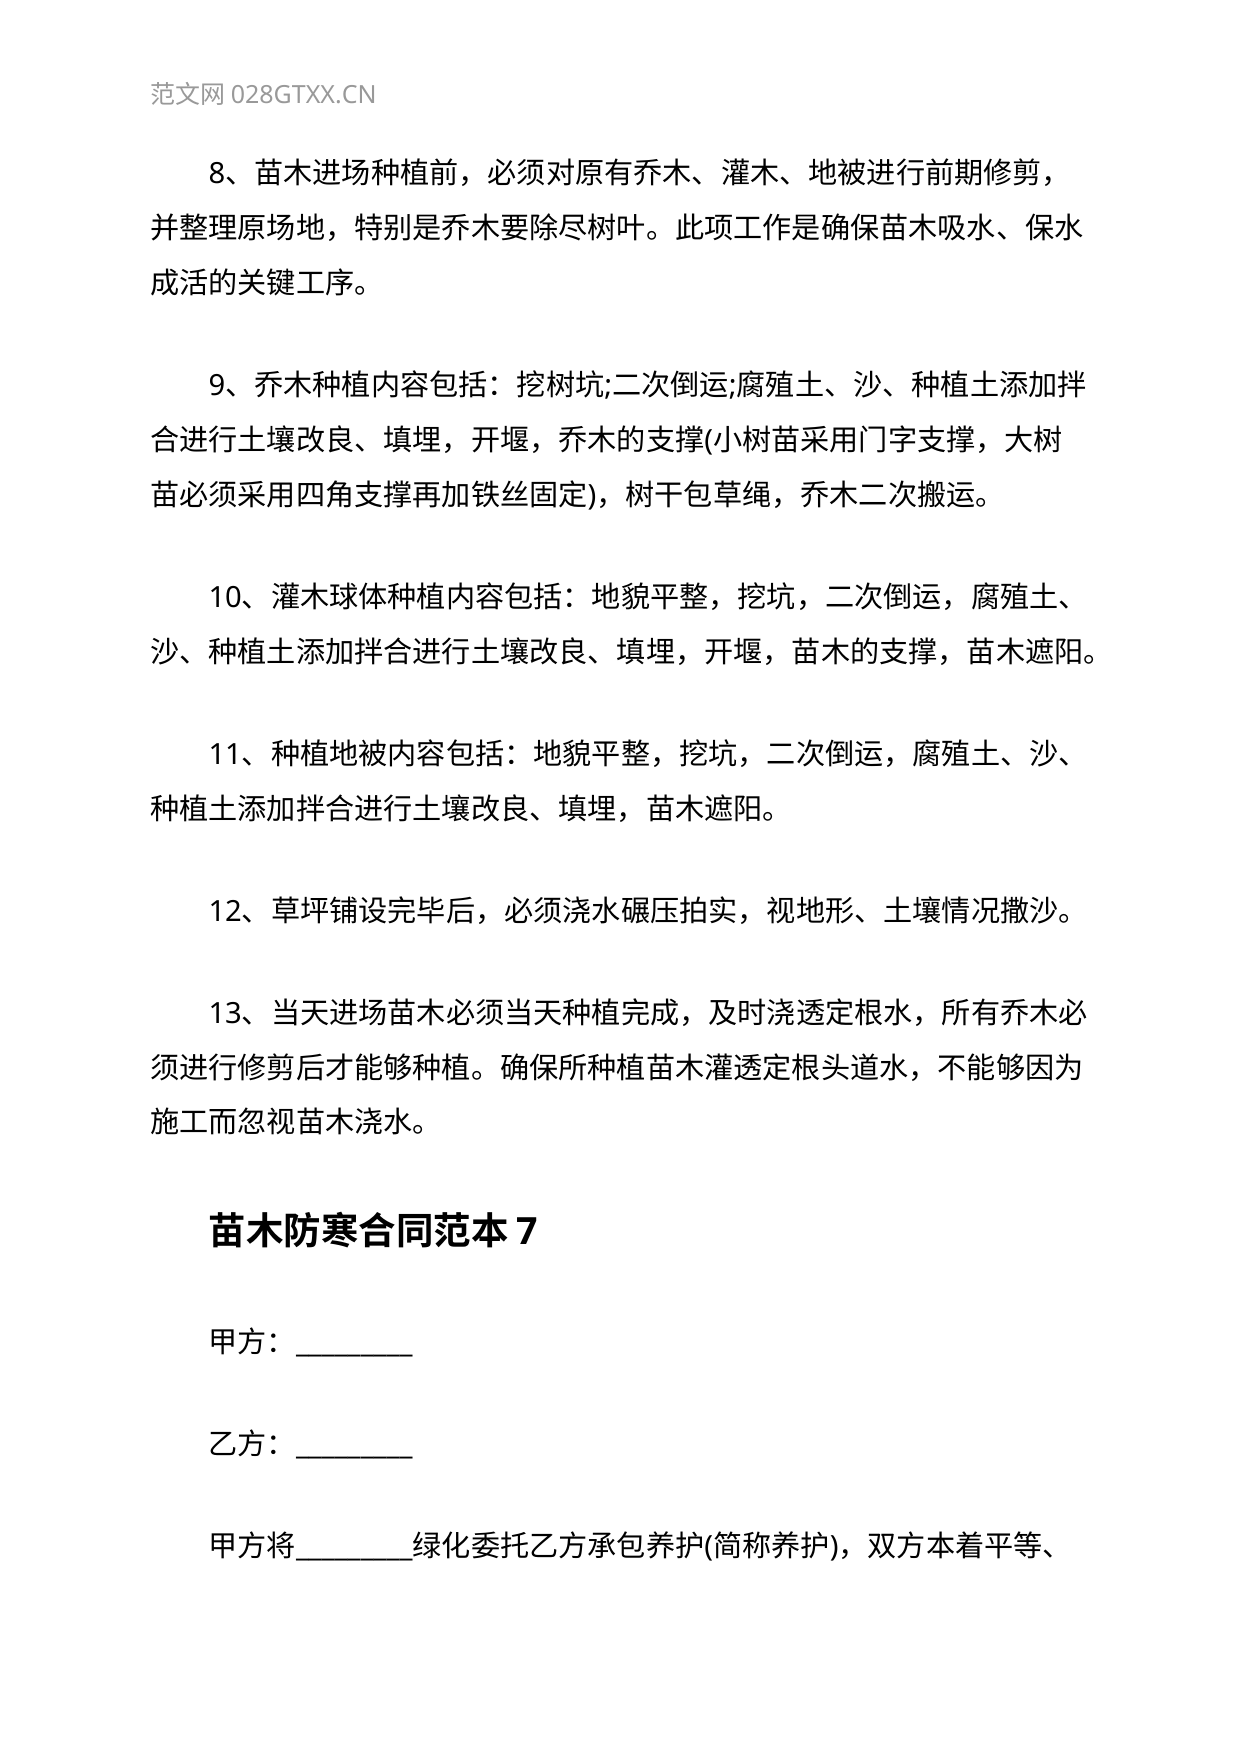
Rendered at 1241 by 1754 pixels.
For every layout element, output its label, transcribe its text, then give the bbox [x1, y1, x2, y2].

text 13、当天进场苗木必须当天种植完成，及时浇透定根水，所有乔木必须进行修剪后才能够种植。确保所种植苗木灌透定根头道水，不能够因为施工而忽视苗木浇水。 [150, 989, 1090, 1141]
text 乙方：_________ [150, 1420, 1090, 1463]
text 10、灌木球体种植内容包括：地貌平整，挖坑，二次倒运，腐殖土、沙、种植土添加拌合进行土壤改良、填埋，开堰，苗木的支撑，苗木遮阳。 [150, 574, 1090, 671]
text 9、乔木种植内容包括：挖树坑;二次倒运;腐殖土、沙、种植土添加拌合进行土壤改良、填埋，开堰，乔木的支撑(小树苗采用门字支撑，大树苗必须采用四角支撑再加铁丝固定)，树干包草绳，乔木二次搬运。 [150, 362, 1090, 514]
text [150, 1522, 1090, 1565]
text 苗木防寒合同范本7 [150, 1201, 1090, 1255]
text 12、草坪铺设完毕后，必须浇水碾压拍实，视地形、土壤情况撒沙。 [150, 887, 1090, 929]
text 8、苗木进场种植前，必须对原有乔木、灌木、地被进行前期修剪，并整理原场地，特别是乔木要除尽树叶。此项工作是确保苗木吸水、保水成活的关键工序。 [150, 150, 1090, 302]
text 11、种植地被内容包括：地貌平整，挖坑，二次倒运，腐殖土、沙、种植土添加拌合进行土壤改良、填埋，苗木遮阳。 [150, 730, 1090, 828]
text 甲方：_________ [150, 1318, 1090, 1361]
